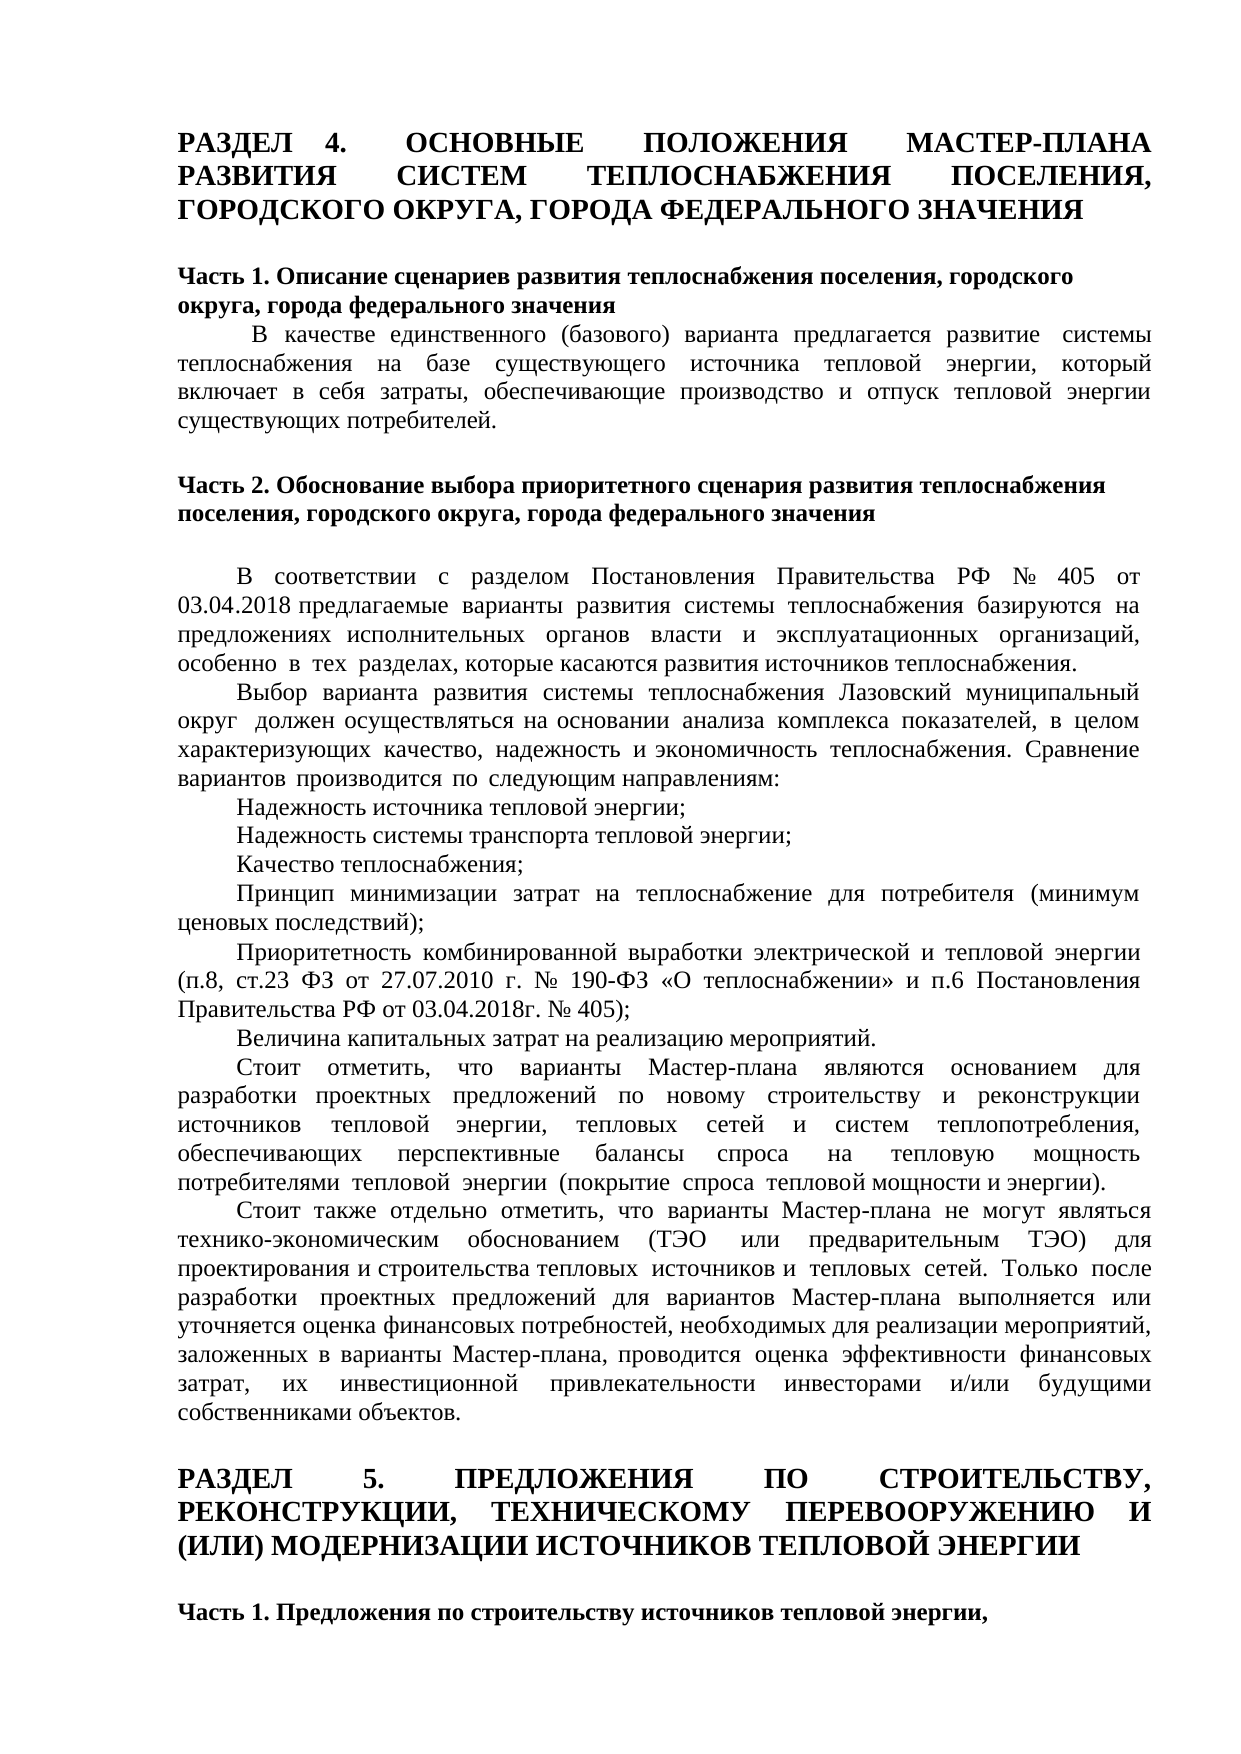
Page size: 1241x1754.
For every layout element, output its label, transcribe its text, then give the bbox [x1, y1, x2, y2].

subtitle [177, 1597, 1152, 1626]
subtitle РАЗДЕЛ 4. ОСНОВНЫЕ ПОЛОЖЕНИЯ МАСТЕР-ПЛАНА РАЗВИТИЯ СИСТЕМ ТЕПЛОСНАБЖЕНИЯ ПОСЕЛЕНИЯ, ГОРОДСКОГО ОКРУГА, ГОРОДА ФЕДЕРАЛЬНОГО ЗНАЧЕНИЯ [177, 125, 1152, 225]
text Стоит также отдельно отметить, что варианты Мастер-плана не могут являться технико-экономическим обоснованием (ТЭО или предварительным ТЭО) для проектирования и строительства тепловых источников и тепловых сетей. Только после разработки проектных предложений для вариантов Мастер-плана выполняется или уточняется оценка финансовых потребностей, необходимых для реализации мероприятий, заложенных в варианты Мастер-плана, проводится оценка эффективности финансовых затрат, их инвестиционной привлекательности инвесторами и/или будущими собственниками объектов. [177, 1196, 1152, 1426]
text В соответствии с разделом Постановления Правительства РФ № 405 от 03.04.2018 предлагаемые варианты развития системы теплоснабжения базируются на предложениях исполнительных органов власти и эксплуатационных организаций, особенно в тех разделах, которые касаются развития источников теплоснабжения. [177, 561, 1140, 676]
list Надежность системы транспорта тепловой энергии; [177, 821, 1152, 849]
list Принцип минимизации затрат на теплоснабжение для потребителя (минимум ценовых последствий); [177, 878, 1139, 936]
list Величина капитальных затрат на реализацию мероприятий. [177, 1023, 1152, 1052]
text Выбор варианта развития системы теплоснабжения Лазовский муниципальный округ должен осуществляться на основании анализа комплекса показателей, в целом характеризующих качество, надежность и экономичность теплоснабжения. Сравнение вариантов производится по следующим направлениям: [177, 677, 1139, 792]
subtitle РАЗДЕЛ 5. ПРЕДЛОЖЕНИЯ ПО СТРОИТЕЛЬСТВУ, РЕКОНСТРУКЦИИ, ТЕХНИЧЕСКОМУ ПЕРЕВООРУЖЕНИЮ И (ИЛИ) МОДЕРНИЗАЦИИ ИСТОЧНИКОВ ТЕПЛОВОЙ ЭНЕРГИИ [177, 1461, 1152, 1562]
text Стоит отметить, что варианты Мастер-плана являются основанием для разработки проектных предложений по новому строительству и реконструкции источников тепловой энергии, тепловых сетей и систем теплопотребления, обеспечивающих перспективные балансы спроса на тепловую мощность потребителями тепловой энергии (покрытие спроса тепловой мощности и энергии). [177, 1052, 1140, 1196]
list Качество теплоснабжения; [177, 849, 1152, 878]
list Надежность источника тепловой энергии; [177, 792, 1152, 821]
list Приоритетность комбинированной выработки электрической и тепловой энергии (п.8, ст.23 ФЗ от 27.07.2010 г. № 190-ФЗ «О теплоснабжении» и п.6 Постановления Правительства РФ от 03.04.2018г. № 405); [177, 937, 1141, 1023]
subtitle Часть 1. Описание сценариев развития теплоснабжения поселения, городского округа, города федерального значения [177, 261, 1152, 319]
subtitle Часть 2. Обоснование выбора приоритетного сценария развития теплоснабжения поселения, городского округа, города федерального значения [177, 470, 1152, 527]
text В качестве единственного (базового) варианта предлагается развитие системы теплоснабжения на базе существующего источника тепловой энергии, который включает в себя затраты, обеспечивающие производство и отпуск тепловой энергии существующих потребителей. [177, 319, 1152, 434]
